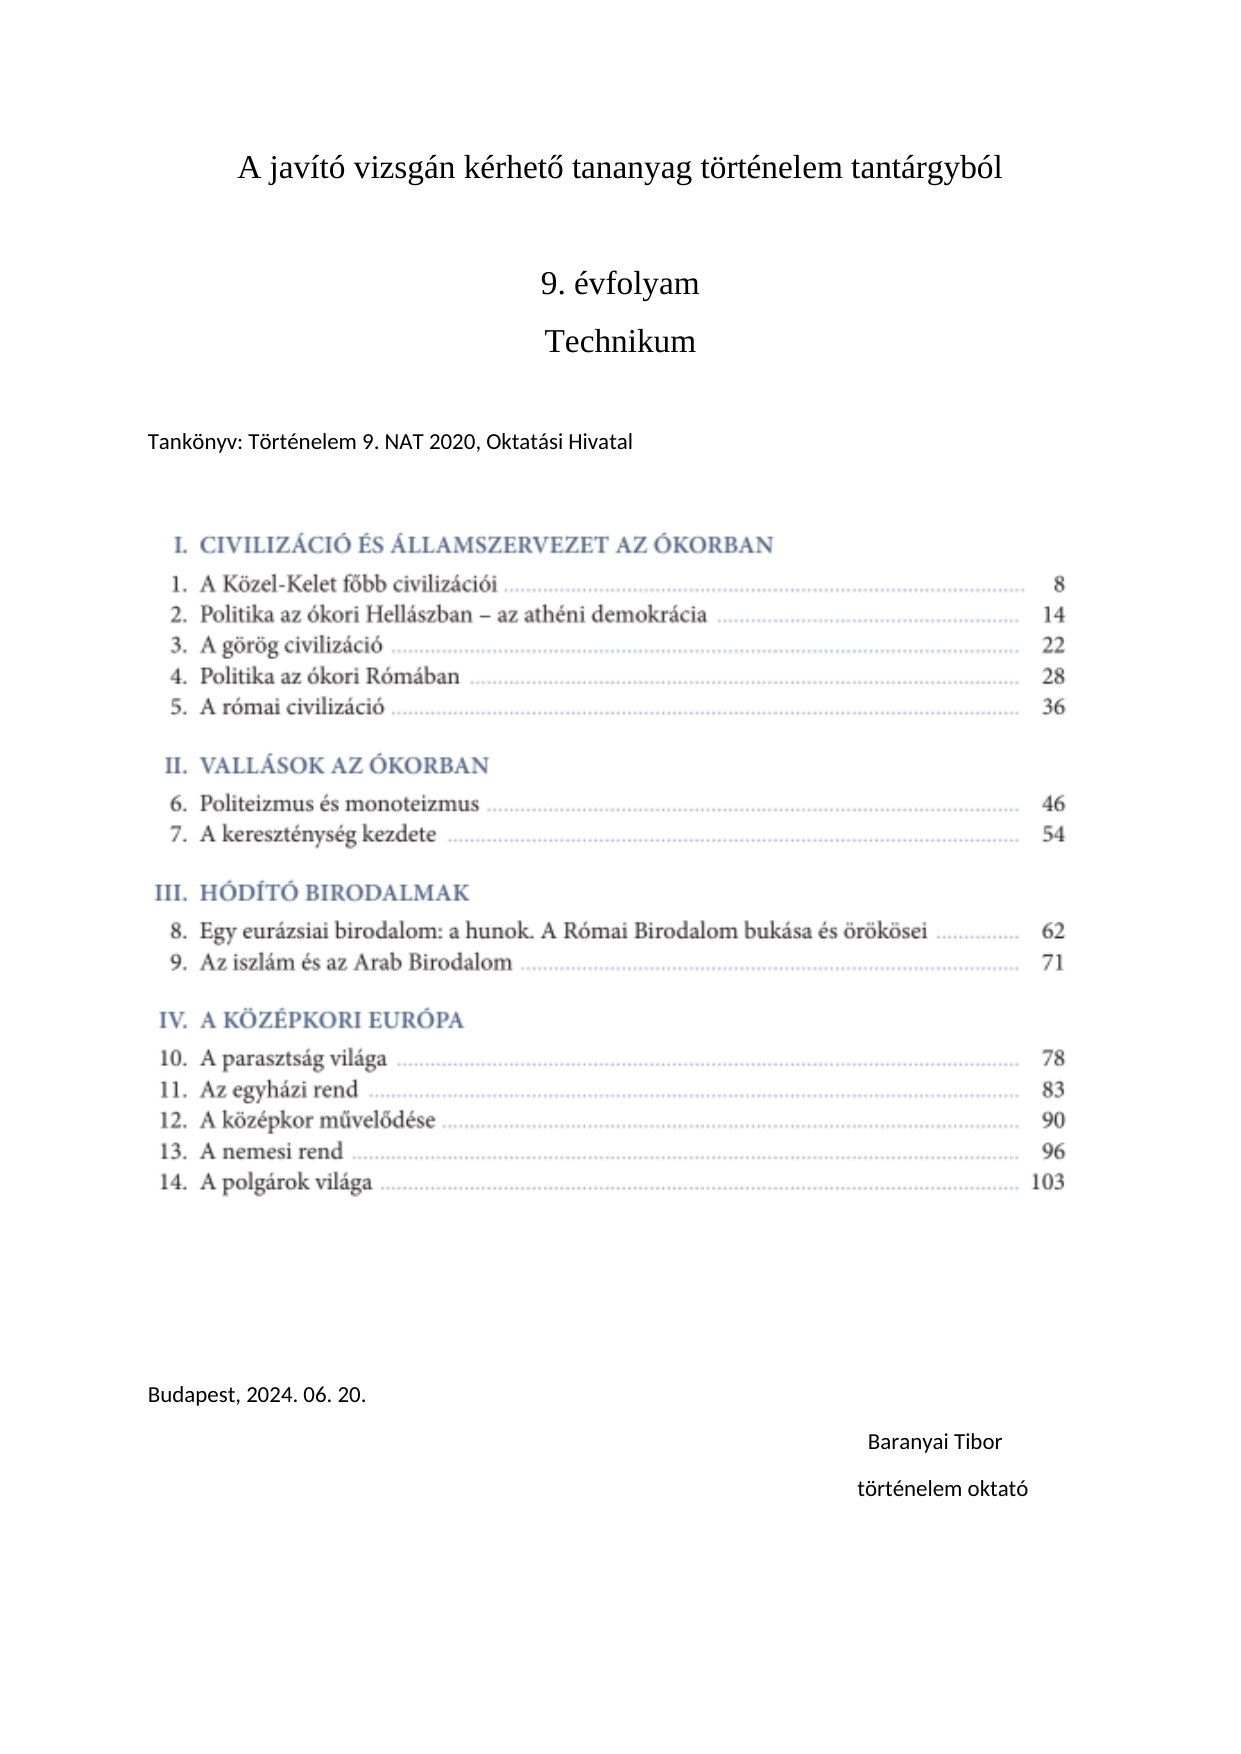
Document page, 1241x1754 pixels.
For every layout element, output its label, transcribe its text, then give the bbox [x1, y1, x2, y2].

text Baranyai Tibor [148, 1427, 1093, 1456]
text A javító vizsgán kérhető tananyag történelem tantárgyból [148, 148, 1093, 186]
text Budapest, 2024. 06. 20. [148, 1381, 1093, 1409]
picture [149, 521, 1091, 1222]
text történelem oktató [148, 1474, 1093, 1502]
text Technikum [148, 322, 1093, 360]
text 9. évfolyam [148, 264, 1093, 302]
text Tankönyv: Történelem 9. NAT 2020, Oktatási Hivatal [148, 427, 1093, 455]
